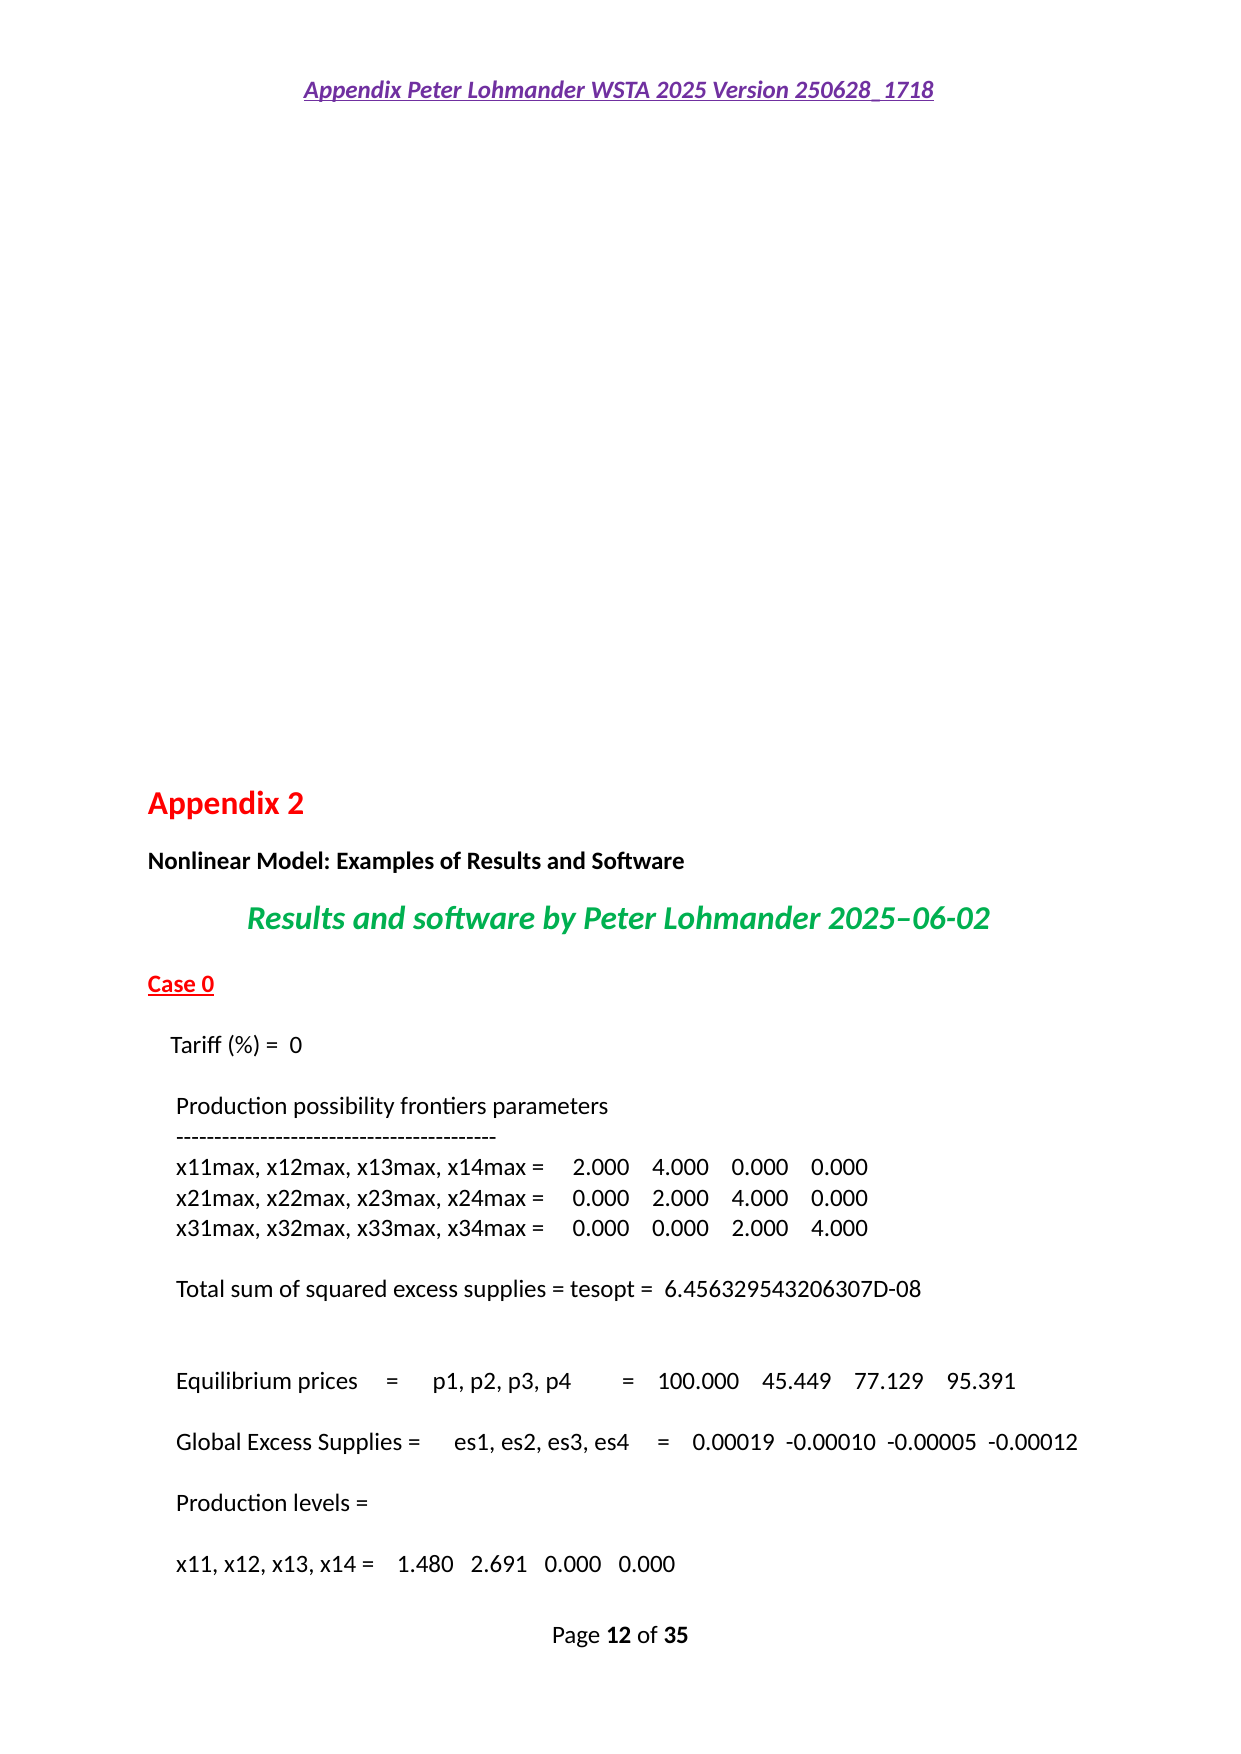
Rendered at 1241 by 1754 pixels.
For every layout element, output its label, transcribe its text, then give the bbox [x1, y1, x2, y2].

text Results and software by Peter Lohmander 2025–06-02 [148, 897, 1093, 938]
text Production possibility frontiers parameters [148, 1090, 1093, 1121]
text x11, x12, x13, x14 = 1.480 2.691 0.000 0.000 [148, 1548, 1093, 1579]
text ------------------------------------------ [148, 1121, 1093, 1151]
text Case 0 [148, 968, 1093, 999]
text x11max, x12max, x13max, x14max = 2.000 4.000 0.000 0.000 [148, 1151, 1093, 1182]
text Production levels = [148, 1487, 1093, 1518]
text Equilibrium prices = p1, p2, p3, p4 = 100.000 45.449 77.129 95.391 [148, 1365, 1093, 1396]
text x31max, x32max, x33max, x34max = 0.000 0.000 2.000 4.000 [148, 1212, 1093, 1243]
text Appendix 2 [148, 782, 1093, 823]
text Total sum of squared excess supplies = tesopt = 6.456329543206307D-08 [148, 1273, 1093, 1304]
text Nonlinear Model: Examples of Results and Software [148, 845, 1093, 876]
text Tariff (%) = 0 [148, 1029, 1093, 1060]
text x21max, x22max, x23max, x24max = 0.000 2.000 4.000 0.000 [148, 1182, 1093, 1212]
text Global Excess Supplies = es1, es2, es3, es4 = 0.00019 -0.00010 -0.00005 -0.00012 [148, 1426, 1093, 1457]
